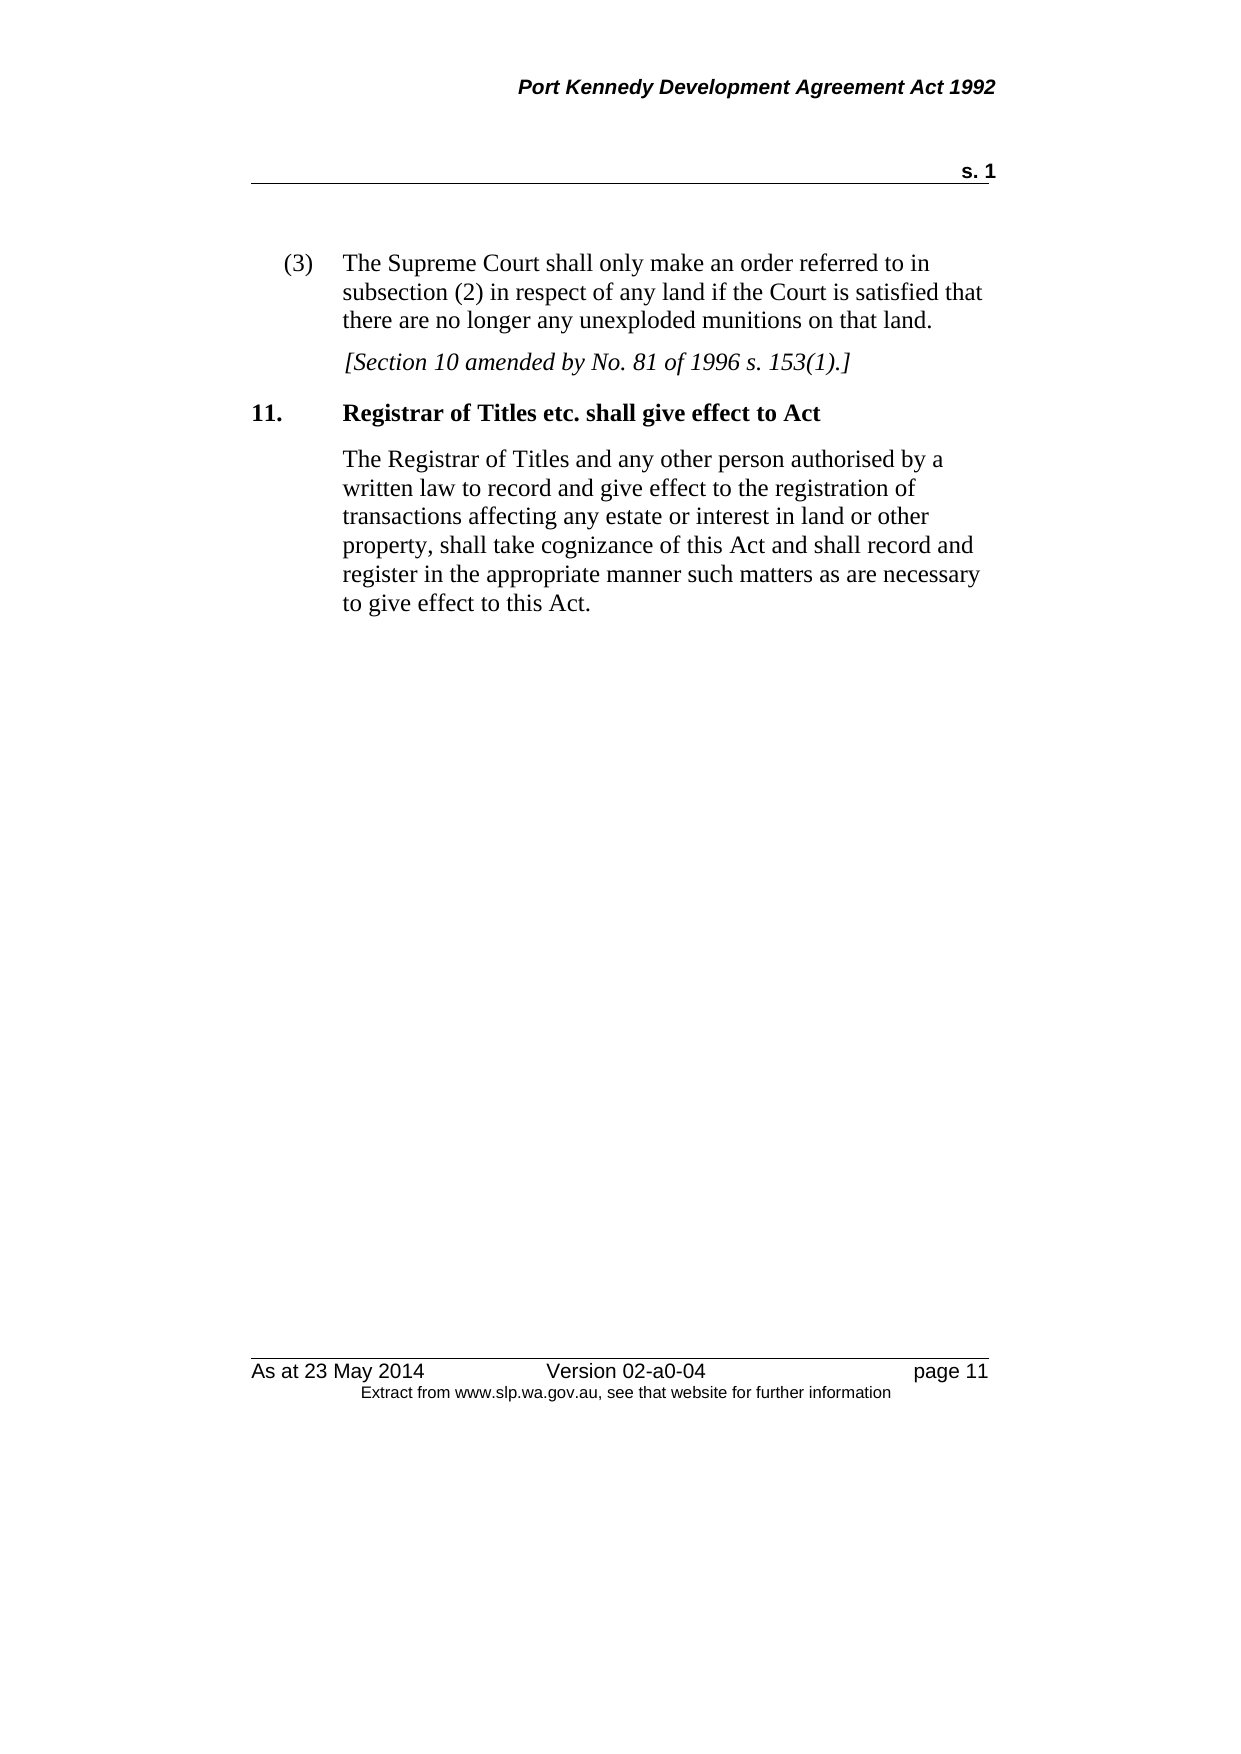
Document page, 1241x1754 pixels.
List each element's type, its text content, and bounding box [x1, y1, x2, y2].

text The Registrar of Titles and any other person authorised by a written law to record and give effect to the registration of transactions affecting any estate or interest in land or other property, shall take cognizance of this Act and shall record and register in the appropriate manner such matters as are necessary to give effect to this Act. [251, 444, 989, 616]
text [Section 10 amended by No. 81 of 1996 s. 153(1).] [251, 347, 989, 376]
subtitle 11. Registrar of Titles etc. shall give effect to Act [251, 398, 989, 427]
text (3) The Supreme Court shall only make an order referred to in subsection (2) in respect of any land if the Court is satisfied that there are no longer any unexploded munitions on that land. [251, 248, 989, 334]
